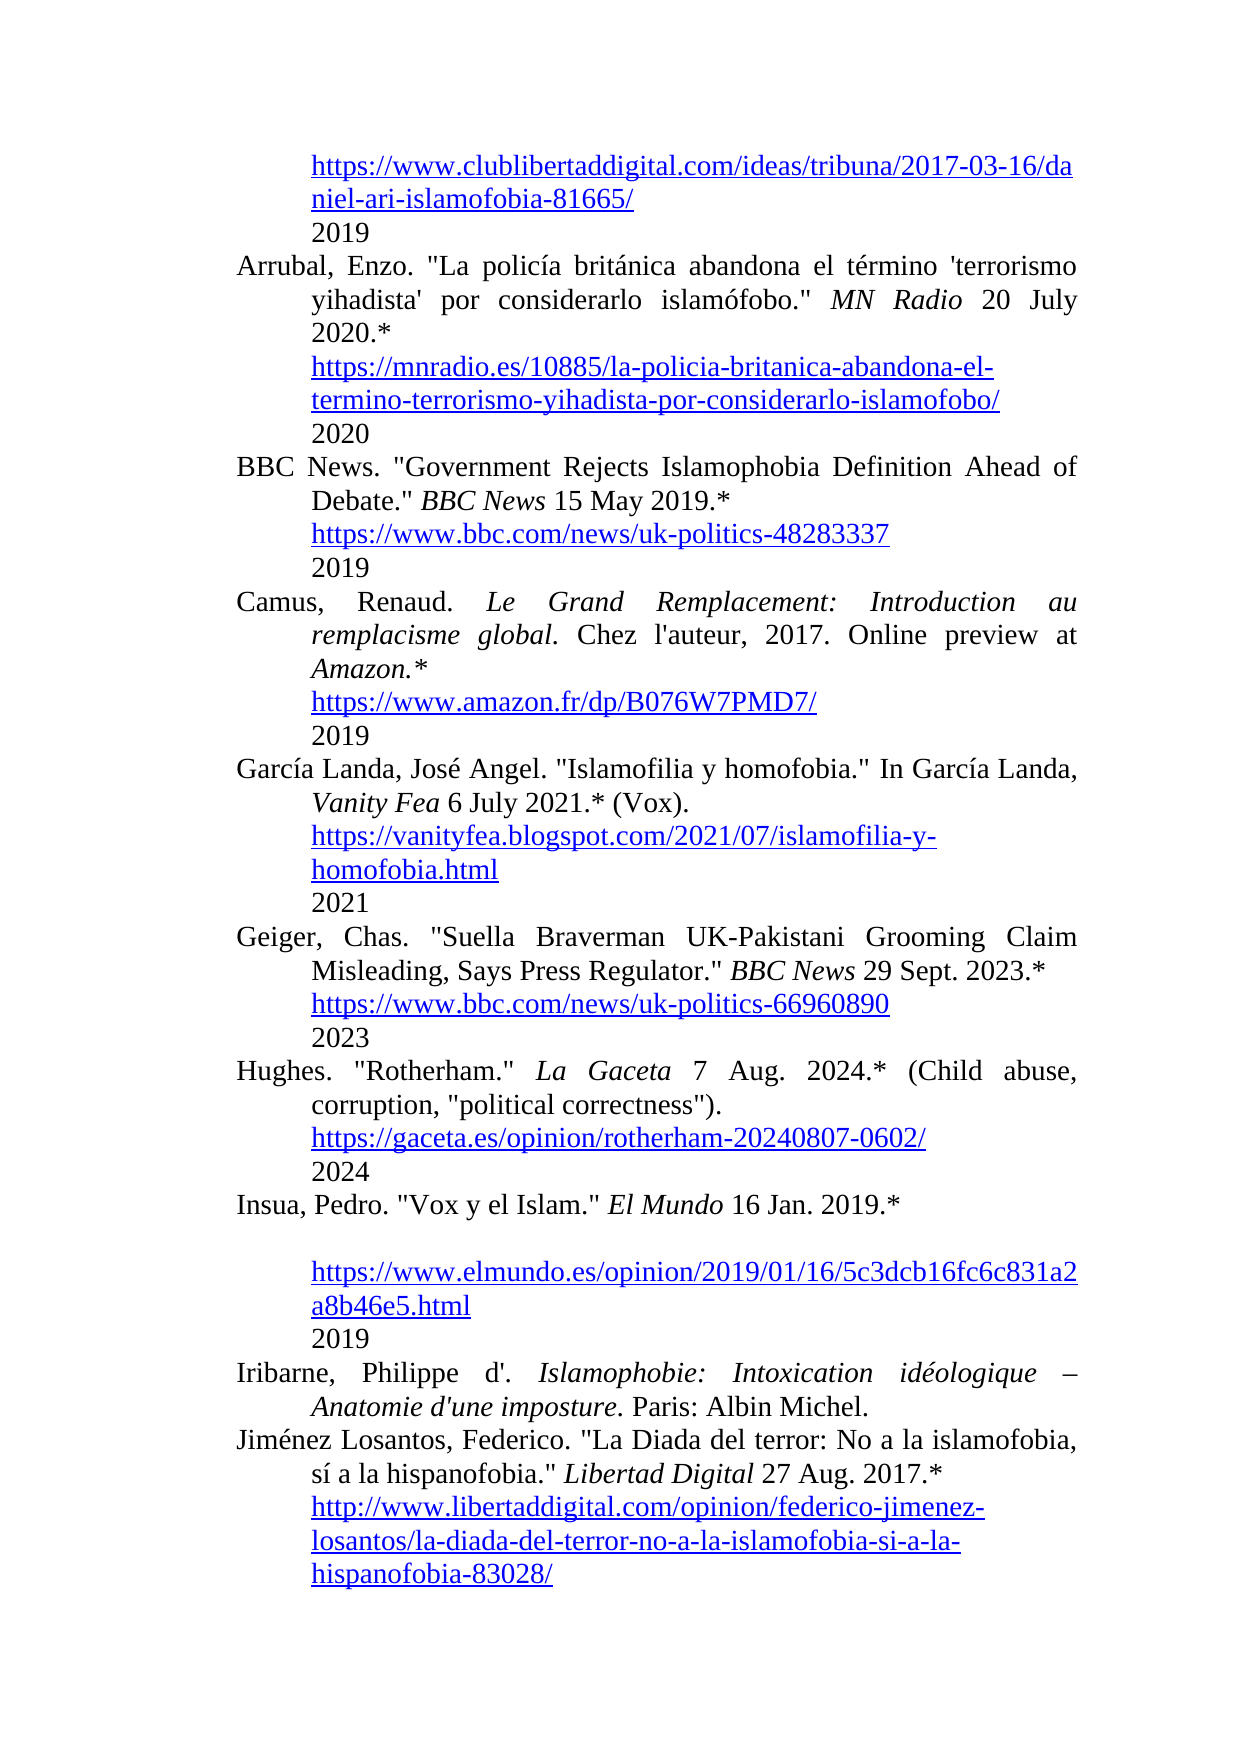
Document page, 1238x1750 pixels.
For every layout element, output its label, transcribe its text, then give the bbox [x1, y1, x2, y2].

text García Landa, José Angel. "Islamofilia y homofobia." In García Landa, Vanity Fea 6 July 2021.* (Vox). [236, 751, 1078, 818]
text 2024 [236, 1154, 1078, 1187]
text Insua, Pedro. "Vox y el Islam." El Mundo 16 Jan. 2019.* [236, 1187, 1078, 1221]
text https://gaceta.es/opinion/rotherham-20240807-0602/ [236, 1120, 1078, 1154]
text https://www.bbc.com/news/uk-politics-48283337 [236, 517, 1078, 550]
text 2019 [236, 215, 1078, 248]
text Jiménez Losantos, Federico. "La Diada del terror: No a la islamofobia, sí a la hispanofobia." Libertad Digital 27 Aug. 2017.* [236, 1422, 1078, 1489]
text Hughes. "Rotherham." La Gaceta 7 Aug. 2024.* (Child abuse, corruption, "political correctness"). [236, 1053, 1078, 1120]
text BBC News. "Government Rejects Islamophobia Definition Ahead of Debate." BBC News 15 May 2019.* [236, 449, 1078, 517]
text 2020 [236, 416, 1078, 449]
text https://mnradio.es/10885/la-policia-britanica-abandona-el-termino-terrorismo-yihadista-por-considerarlo-islamofobo/ [236, 349, 1078, 416]
text Arrubal, Enzo. "La policía británica abandona el término 'terrorismo yihadista' por considerarlo islamófobo." MN Radio 20 July 2020.* [236, 248, 1078, 349]
text 2021 [236, 886, 1078, 919]
text 2023 [236, 1020, 1078, 1053]
text https://www.elmundo.es/opinion/2019/01/16/5c3dcb16fc6c831a2a8b46e5.html [236, 1221, 1078, 1322]
text 2019 [236, 718, 1078, 751]
text https://www.amazon.fr/dp/B076W7PMD7/ [236, 684, 1078, 718]
text Geiger, Chas. "Suella Braverman UK-Pakistani Grooming Claim Misleading, Says Press Regulator." BBC News 29 Sept. 2023.* [236, 919, 1078, 986]
text https://vanityfea.blogspot.com/2021/07/islamofilia-y-homofobia.html [236, 818, 1078, 886]
text 2019 [236, 550, 1078, 584]
text 2019 [236, 1322, 1078, 1355]
text Iribarne, Philippe d'. Islamophobie: Intoxication idéologique – Anatomie d'une imposture. Paris: Albin Michel. [236, 1355, 1078, 1422]
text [236, 148, 1078, 215]
text https://www.bbc.com/news/uk-politics-66960890 [236, 986, 1078, 1020]
text http://www.libertaddigital.com/opinion/federico-jimenez-losantos/la-diada-del-terror-no-a-la-islamofobia-si-a-la-hispanofobia-83028/ [236, 1489, 1078, 1590]
text Camus, Renaud. Le Grand Remplacement: Introduction au remplacisme global. Chez l'auteur, 2017. Online preview at Amazon.* [236, 584, 1078, 684]
